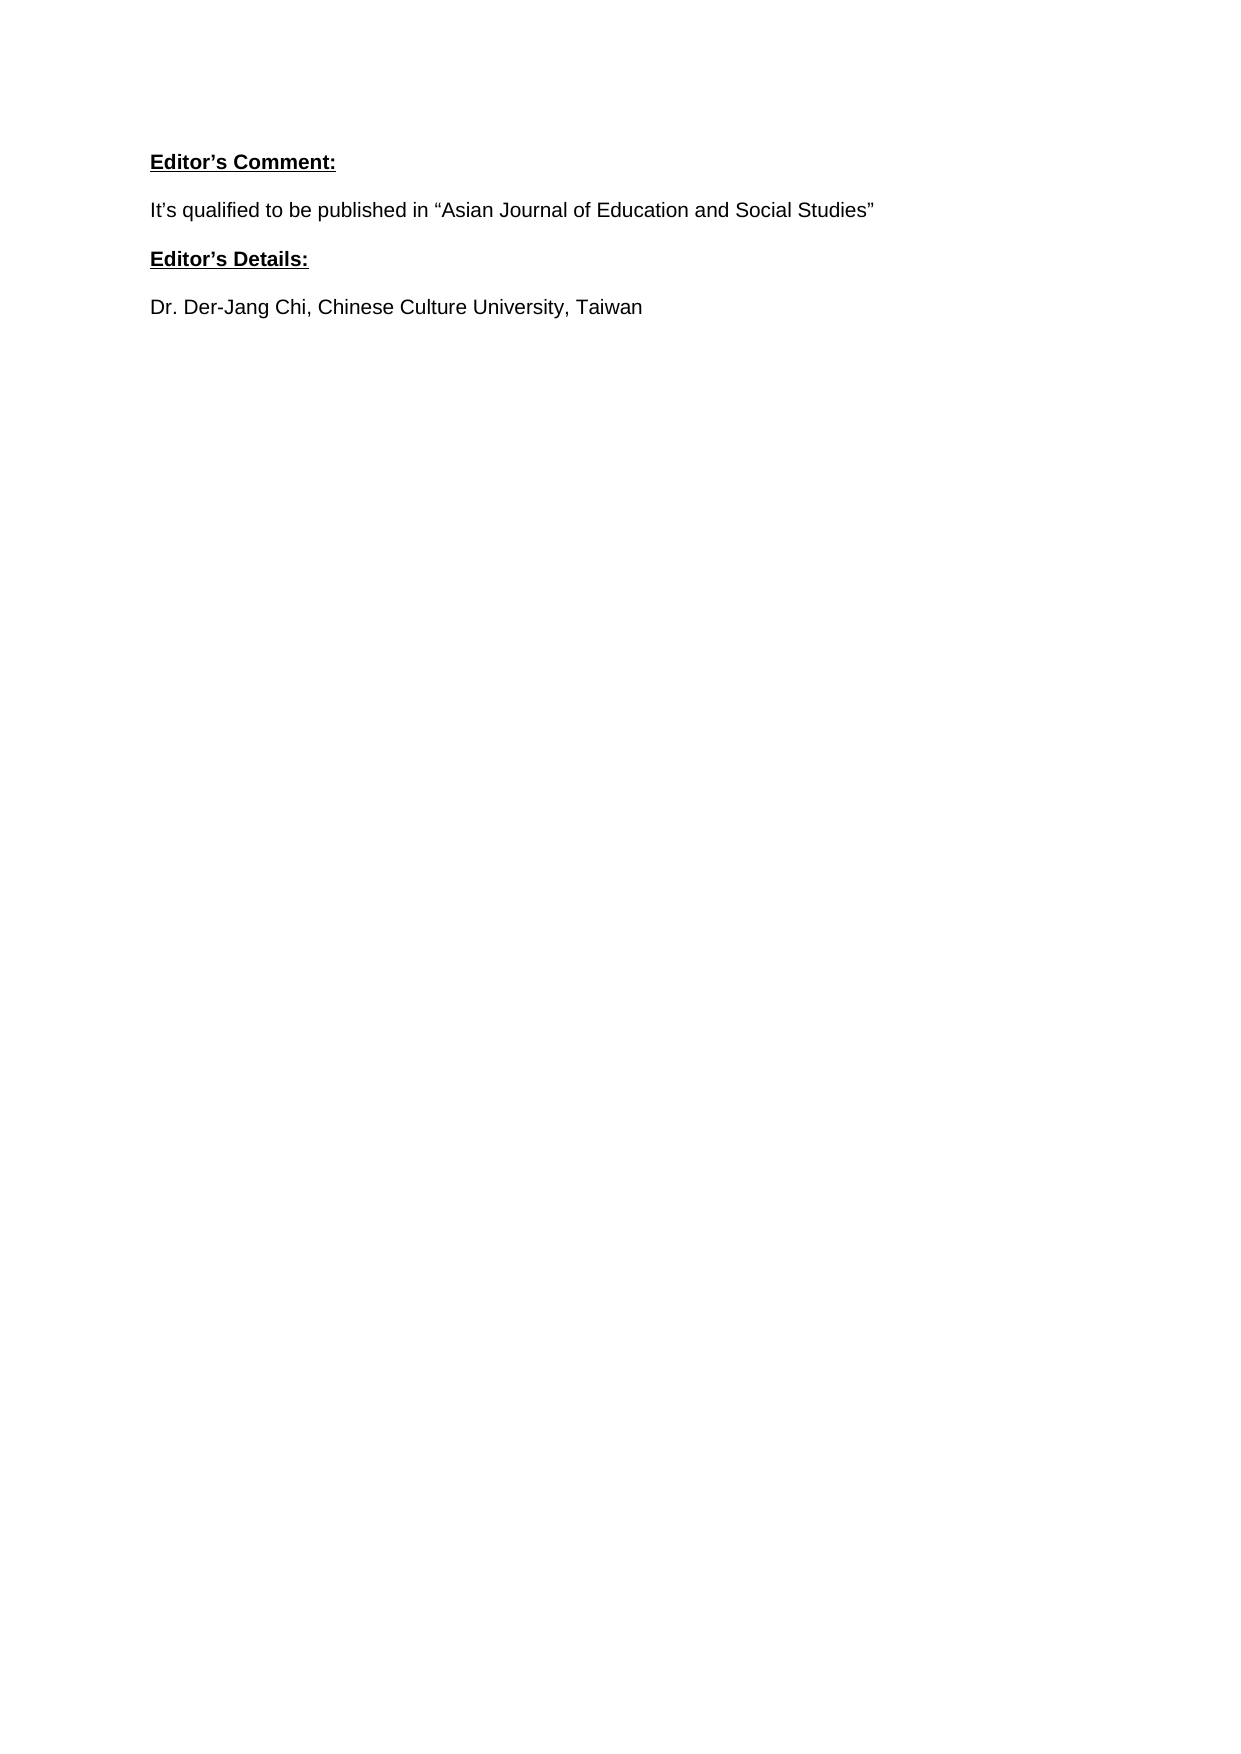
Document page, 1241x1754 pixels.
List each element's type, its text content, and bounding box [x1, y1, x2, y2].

text Dr. Der-Jang Chi, Chinese Culture University, Taiwan [150, 295, 1090, 319]
text Editor’s Details: [150, 247, 1090, 271]
text Editor’s Comment: [150, 150, 1090, 174]
text It’s qualified to be published in “Asian Journal of Education and Social Studies” [150, 198, 1090, 222]
